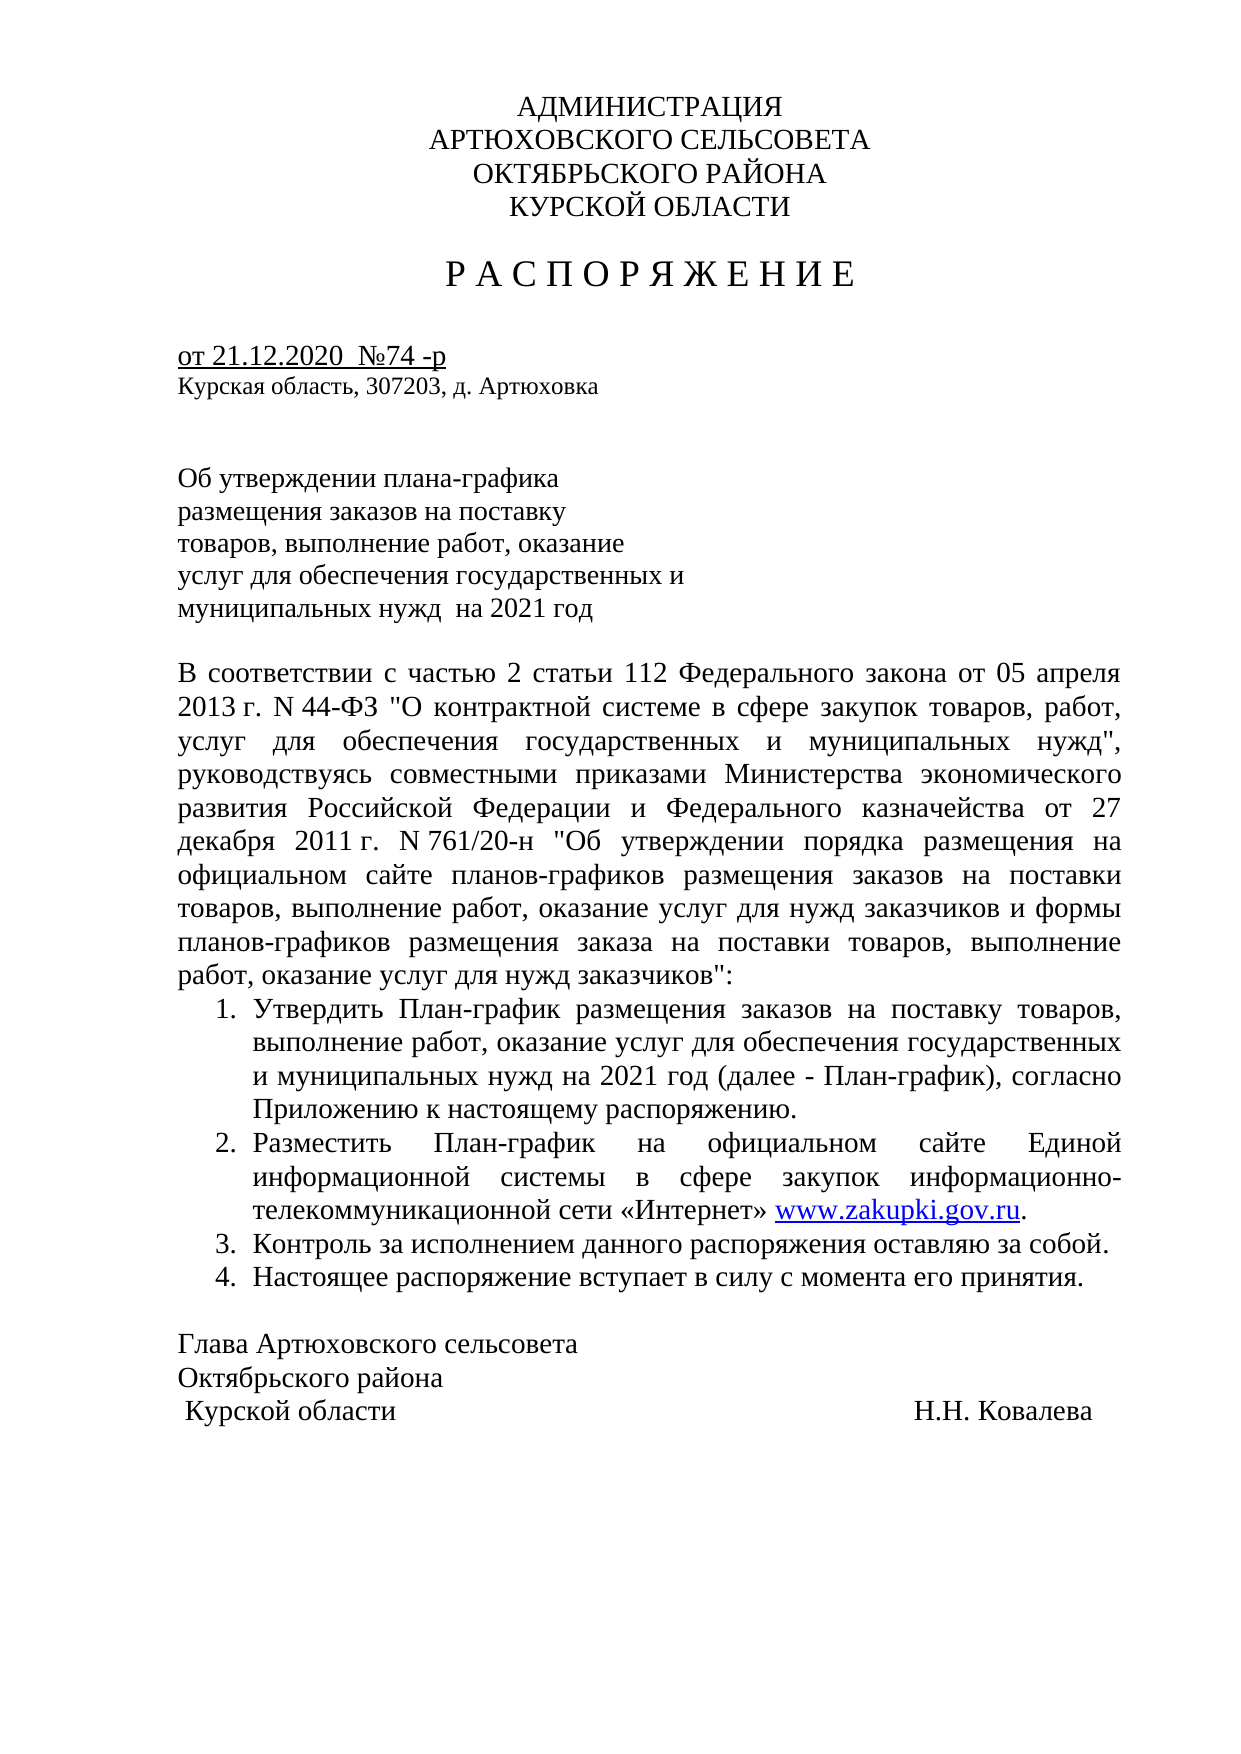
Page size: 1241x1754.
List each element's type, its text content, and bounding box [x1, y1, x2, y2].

text муниципальных нужд на 2021 год [177, 591, 1122, 623]
list Разместить План-график на официальном сайте Единой информационной системы в сфере закупок информационно-телекоммуникационной сети «Интернет» www.zakupki.gov.ru. [215, 1125, 1122, 1226]
text Об утверждении плана-графика [177, 461, 1122, 494]
list Настоящее распоряжение вступает в силу с момента его принятия. [215, 1259, 1122, 1293]
text В соответствии с частью 2 статьи 112 Федерального закона от 05 апреля 2013 г. N 44-ФЗ "О контрактной системе в сфере закупок товаров, работ, услуг для обеспечения государственных и муниципальных нужд", руководствуясь совместными приказами Министерства экономического развития Российской Федерации и Федерального казначейства от 27 декабря 2011 г. N 761/20-н "Об утверждении порядка размещения на официальном сайте планов-графиков размещения заказов на поставки товаров, выполнение работ, оказание услуг для нужд заказчиков и формы планов-графиков размещения заказа на поставки товаров, выполнение работ, оказание услуг для нужд заказчиков": [177, 656, 1122, 991]
text АДМИНИСТРАЦИЯ [177, 89, 1122, 122]
text размещения заказов на поставку [177, 494, 1122, 526]
text от 21.12.2020 №74 -р [177, 338, 1122, 371]
text услуг для обеспечения государственных и [177, 558, 1122, 591]
text КУРСКОЙ ОБЛАСТИ [177, 189, 1122, 223]
text ОКТЯБРЬСКОГО РАЙОНА [177, 156, 1122, 189]
text АРТЮХОВСКОГО СЕЛЬСОВЕТА [177, 122, 1122, 156]
text Курской области Н.Н. Ковалева [177, 1393, 1122, 1427]
text Глава Артюховского сельсовета [177, 1326, 1122, 1360]
text Р А С П О Р Я Ж Е Н И Е [177, 252, 1122, 295]
text товаров, выполнение работ, оказание [177, 526, 1122, 558]
list Контроль за исполнением данного распоряжения оставляю за собой. [215, 1226, 1122, 1259]
text Октябрьского района [177, 1360, 1122, 1393]
text Курская область, 307203, д. Артюховка [177, 371, 1122, 400]
list Утвердить План-график размещения заказов на поставку товаров, выполнение работ, оказание услуг для обеспечения государственных и муниципальных нужд на 2021 год (далее - План-график), согласно Приложению к настоящему распоряжению. [215, 991, 1122, 1125]
